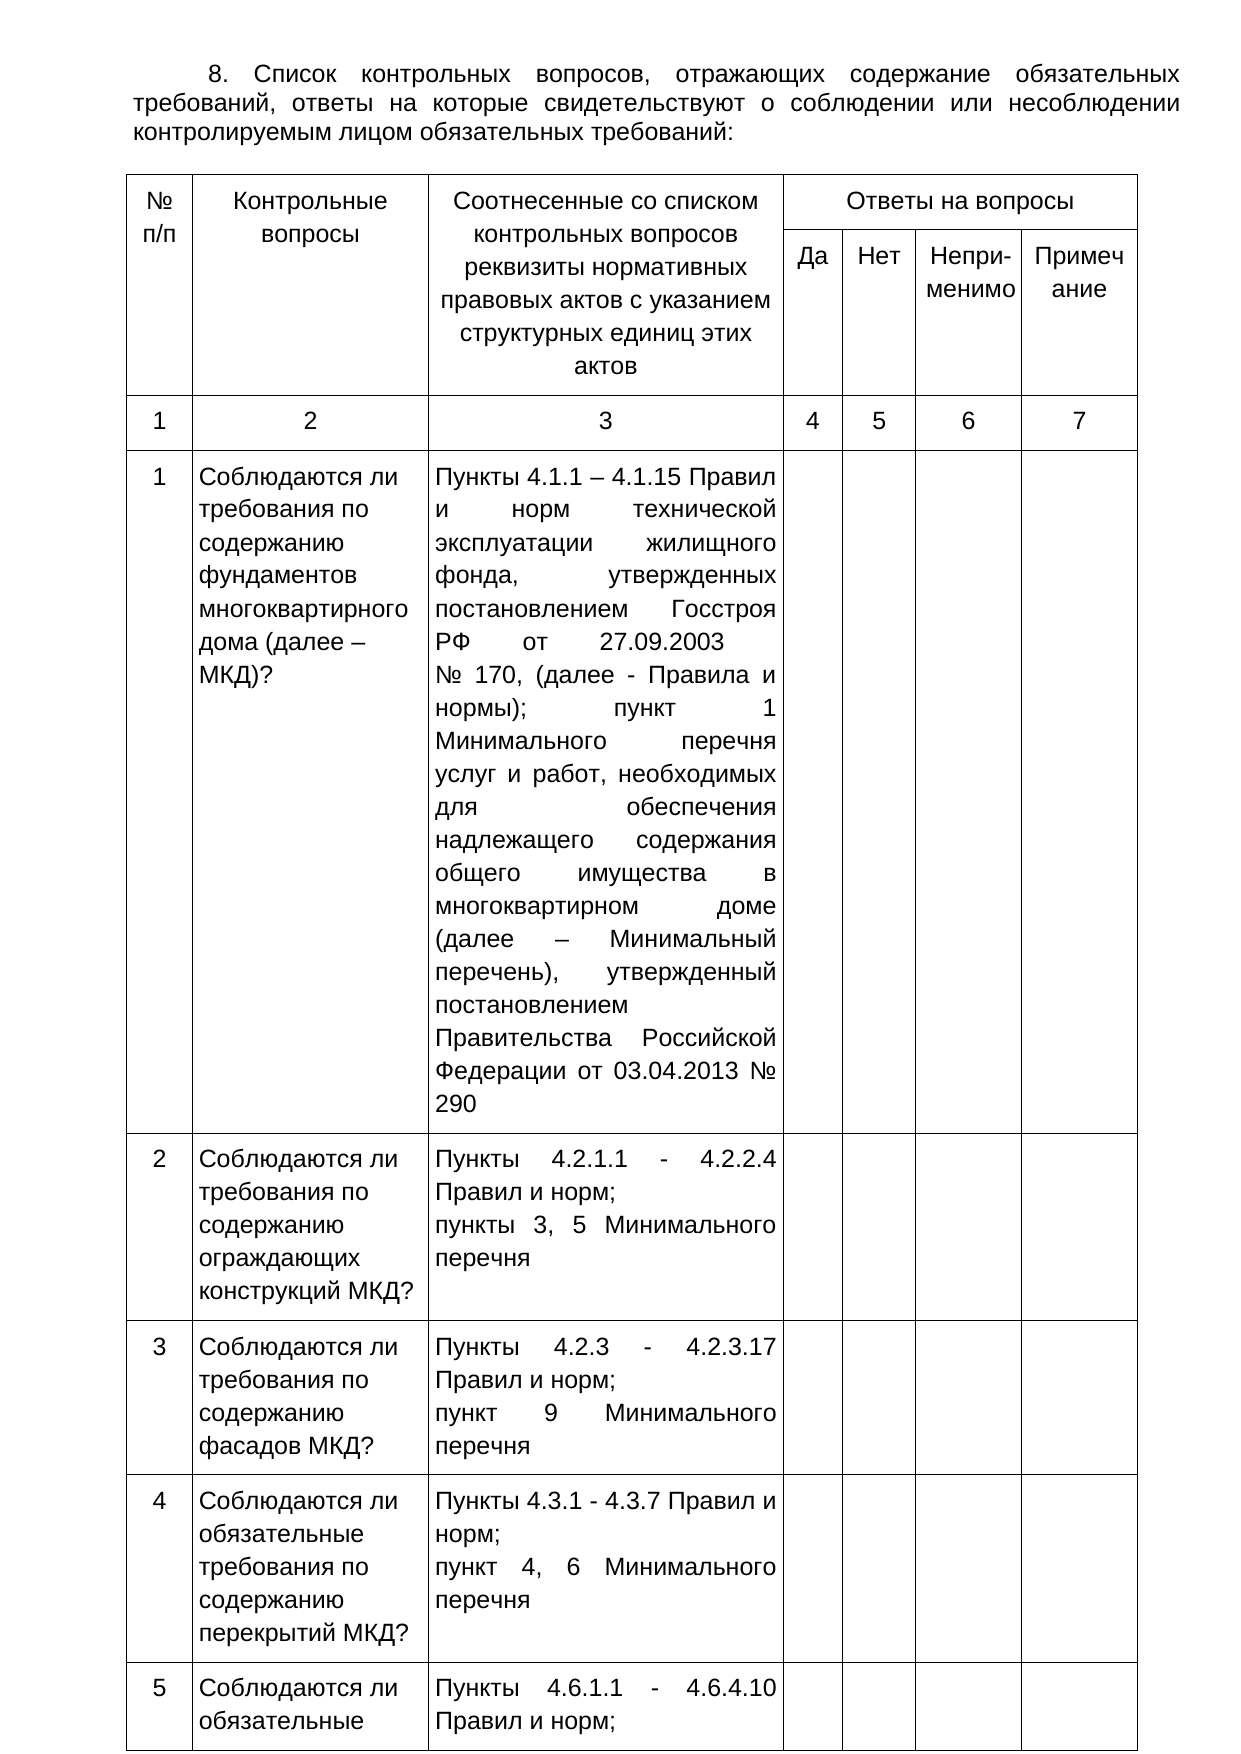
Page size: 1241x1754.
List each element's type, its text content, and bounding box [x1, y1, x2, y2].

table_cell [784, 1321, 842, 1474]
table_cell [843, 1321, 915, 1474]
table_cell [843, 451, 915, 1132]
table_cell 4 [127, 1475, 192, 1662]
table_cell [916, 451, 1021, 1132]
table_cell [843, 1663, 915, 1750]
table_cell Да [784, 230, 842, 394]
table_cell Соблюдаются ли требования по содержанию ограждающих конструкций МКД? [193, 1134, 428, 1320]
table_cell Соблюдаются ли обязательные требования по содержанию перекрытий МКД? [193, 1475, 428, 1662]
table_cell 1 [127, 396, 192, 450]
table_cell [916, 1663, 1021, 1750]
table_cell Непри-менимо [916, 230, 1021, 394]
table_cell Соблюдаются ли требования по содержанию фасадов МКД? [193, 1321, 428, 1474]
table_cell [429, 1663, 783, 1750]
table_cell [916, 1134, 1021, 1320]
table_cell 3 [429, 396, 783, 450]
table_cell Пункты 4.2.3 - 4.2.3.17 Правил и норм; пункт 9 Минимального перечня [429, 1321, 783, 1474]
table_cell [784, 1663, 842, 1750]
table_cell Нет [843, 230, 915, 394]
table_cell [1022, 1475, 1137, 1662]
table_cell [916, 1321, 1021, 1474]
table_cell 4 [784, 396, 842, 450]
table_cell [784, 451, 842, 1132]
table_cell [1022, 1321, 1137, 1474]
table_cell Пункты 4.2.1.1 - 4.2.2.4 Правил и норм; пункты 3, 5 Минимального перечня [429, 1134, 783, 1320]
table_header № п/п [127, 175, 192, 394]
table_cell [784, 1475, 842, 1662]
table_cell 5 [843, 396, 915, 450]
table_header Ответы на вопросы [784, 175, 1137, 229]
table_cell [1022, 451, 1137, 1132]
table_cell Пункты 4.3.1 - 4.3.7 Правил и норм; пункт 4, 6 Минимального перечня [429, 1475, 783, 1662]
table_cell 7 [1022, 396, 1137, 450]
table_cell 2 [127, 1134, 192, 1320]
table_cell [784, 1134, 842, 1320]
table_cell 1 [127, 451, 192, 1132]
table_cell 3 [127, 1321, 192, 1474]
table_cell Соблюдаются ли требования по содержанию фундаментов многоквартирного дома (далее – МКД)? [193, 451, 428, 1132]
text 8. Список контрольных вопросов, отражающих содержание обязательных требований, ответы на которые свидетельствуют о соблюдении или несоблюдении контролируемым лицом обязательных требований: [133, 59, 1181, 145]
table_header Контрольные вопросы [193, 175, 428, 394]
table_cell Примечание [1022, 230, 1137, 394]
table_cell 6 [916, 396, 1021, 450]
table_header Соотнесенные со списком контрольных вопросов реквизиты нормативных правовых актов с указанием структурных единиц этих актов [429, 175, 783, 394]
table_cell [916, 1475, 1021, 1662]
table_cell [843, 1475, 915, 1662]
table_cell [1022, 1134, 1137, 1320]
table_cell Пункты 4.1.1 – 4.1.15 Правил и норм технической эксплуатации жилищного фонда, утвержденных постановлением Госстроя РФ от 27.09.2003 № 170, (далее - Правила и нормы); пункт 1 Минимального перечня услуг и работ, необходимых для обеспечения надлежащего содержания общего имущества в многоквартирном доме (далее – Минимальный перечень), утвержденный постановлением Правительства Российской Федерации от 03.04.2013 № 290 [429, 451, 783, 1132]
table_cell 5 [127, 1663, 192, 1750]
table_cell [1022, 1663, 1137, 1750]
table_cell [843, 1134, 915, 1320]
table_cell 2 [193, 396, 428, 450]
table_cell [193, 1663, 428, 1750]
